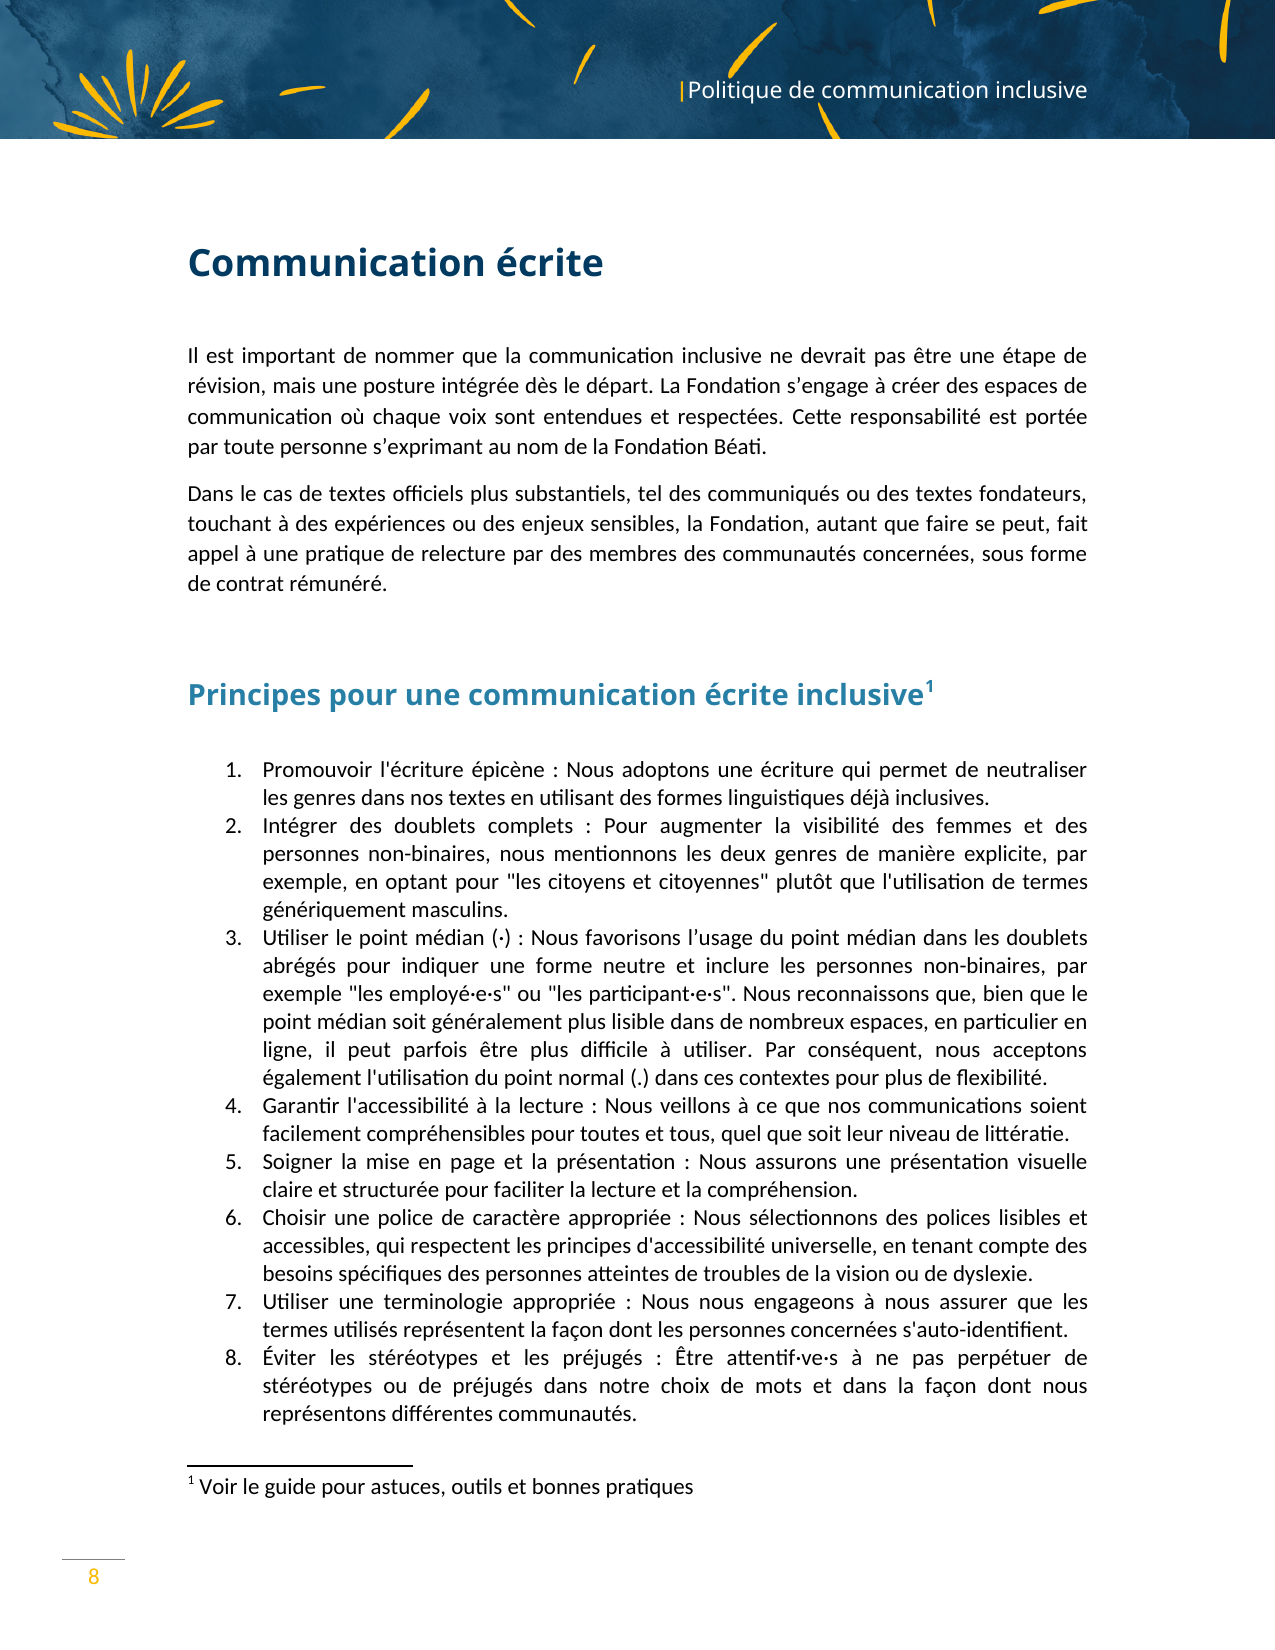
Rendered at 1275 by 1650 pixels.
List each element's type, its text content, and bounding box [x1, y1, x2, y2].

list Utiliser une terminologie appropriée : Nous nous engageons à nous assurer que les termes utilisés représentent la façon dont les personnes concernées s'auto-identifient. [225, 1287, 1088, 1343]
picture [0, 0, 1275, 139]
list Promouvoir l'écriture épicène : Nous adoptons une écriture qui permet de neutraliser les genres dans nos textes en utilisant des formes linguistiques déjà inclusives. [225, 755, 1088, 811]
subtitle Principes pour une communication écrite inclusive [187, 675, 1088, 714]
list Soigner la mise en page et la présentation : Nous assurons une présentation visuelle claire et structurée pour faciliter la lecture et la compréhension. [225, 1147, 1088, 1203]
list Utiliser le point médian (·) : Nous favorisons l’usage du point médian dans les doublets abrégés pour indiquer une forme neutre et inclure les personnes non-binaires, par exemple "les employé·e·s" ou "les participant·e·s". Nous reconnaissons que, bien que le point médian soit généralement plus lisible dans de nombreux espaces, en particulier en ligne, il peut parfois être plus difficile à utiliser. Par conséquent, nous acceptons également l'utilisation du point normal (.) dans ces contextes pour plus de flexibilité. [225, 923, 1088, 1091]
subtitle Communication écrite [187, 236, 1088, 287]
list Choisir une police de caractère appropriée : Nous sélectionnons des polices lisibles et accessibles, qui respectent les principes d'accessibilité universelle, en tenant compte des besoins spécifiques des personnes atteintes de troubles de la vision ou de dyslexie. [225, 1203, 1088, 1287]
text Dans le cas de textes officiels plus substantiels, tel des communiqués ou des textes fondateurs, touchant à des expériences ou des enjeux sensibles, la Fondation, autant que faire se peut, fait appel à une pratique de relecture par des membres des communautés concernées, sous forme de contrat rémunéré. [187, 479, 1088, 597]
list Éviter les stéréotypes et les préjugés : Être attentif·ve·s à ne pas perpétuer de stéréotypes ou de préjugés dans notre choix de mots et dans la façon dont nous représentons différentes communautés. [225, 1343, 1088, 1427]
list Intégrer des doublets complets : Pour augmenter la visibilité des femmes et des personnes non-binaires, nous mentionnons les deux genres de manière explicite, par exemple, en optant pour "les citoyens et citoyennes" plutôt que l'utilisation de termes génériquement masculins. [225, 811, 1088, 923]
list Garantir l'accessibilité à la lecture : Nous veillons à ce que nos communications soient facilement compréhensibles pour toutes et tous, quel que soit leur niveau de littératie. [225, 1091, 1088, 1147]
text Il est important de nommer que la communication inclusive ne devrait pas être une étape de révision, mais une posture intégrée dès le départ. La Fondation s’engage à créer des espaces de communication où chaque voix sont entendues et respectées. Cette responsabilité est portée par toute personne s’exprimant au nom de la Fondation Béati. [187, 341, 1088, 460]
